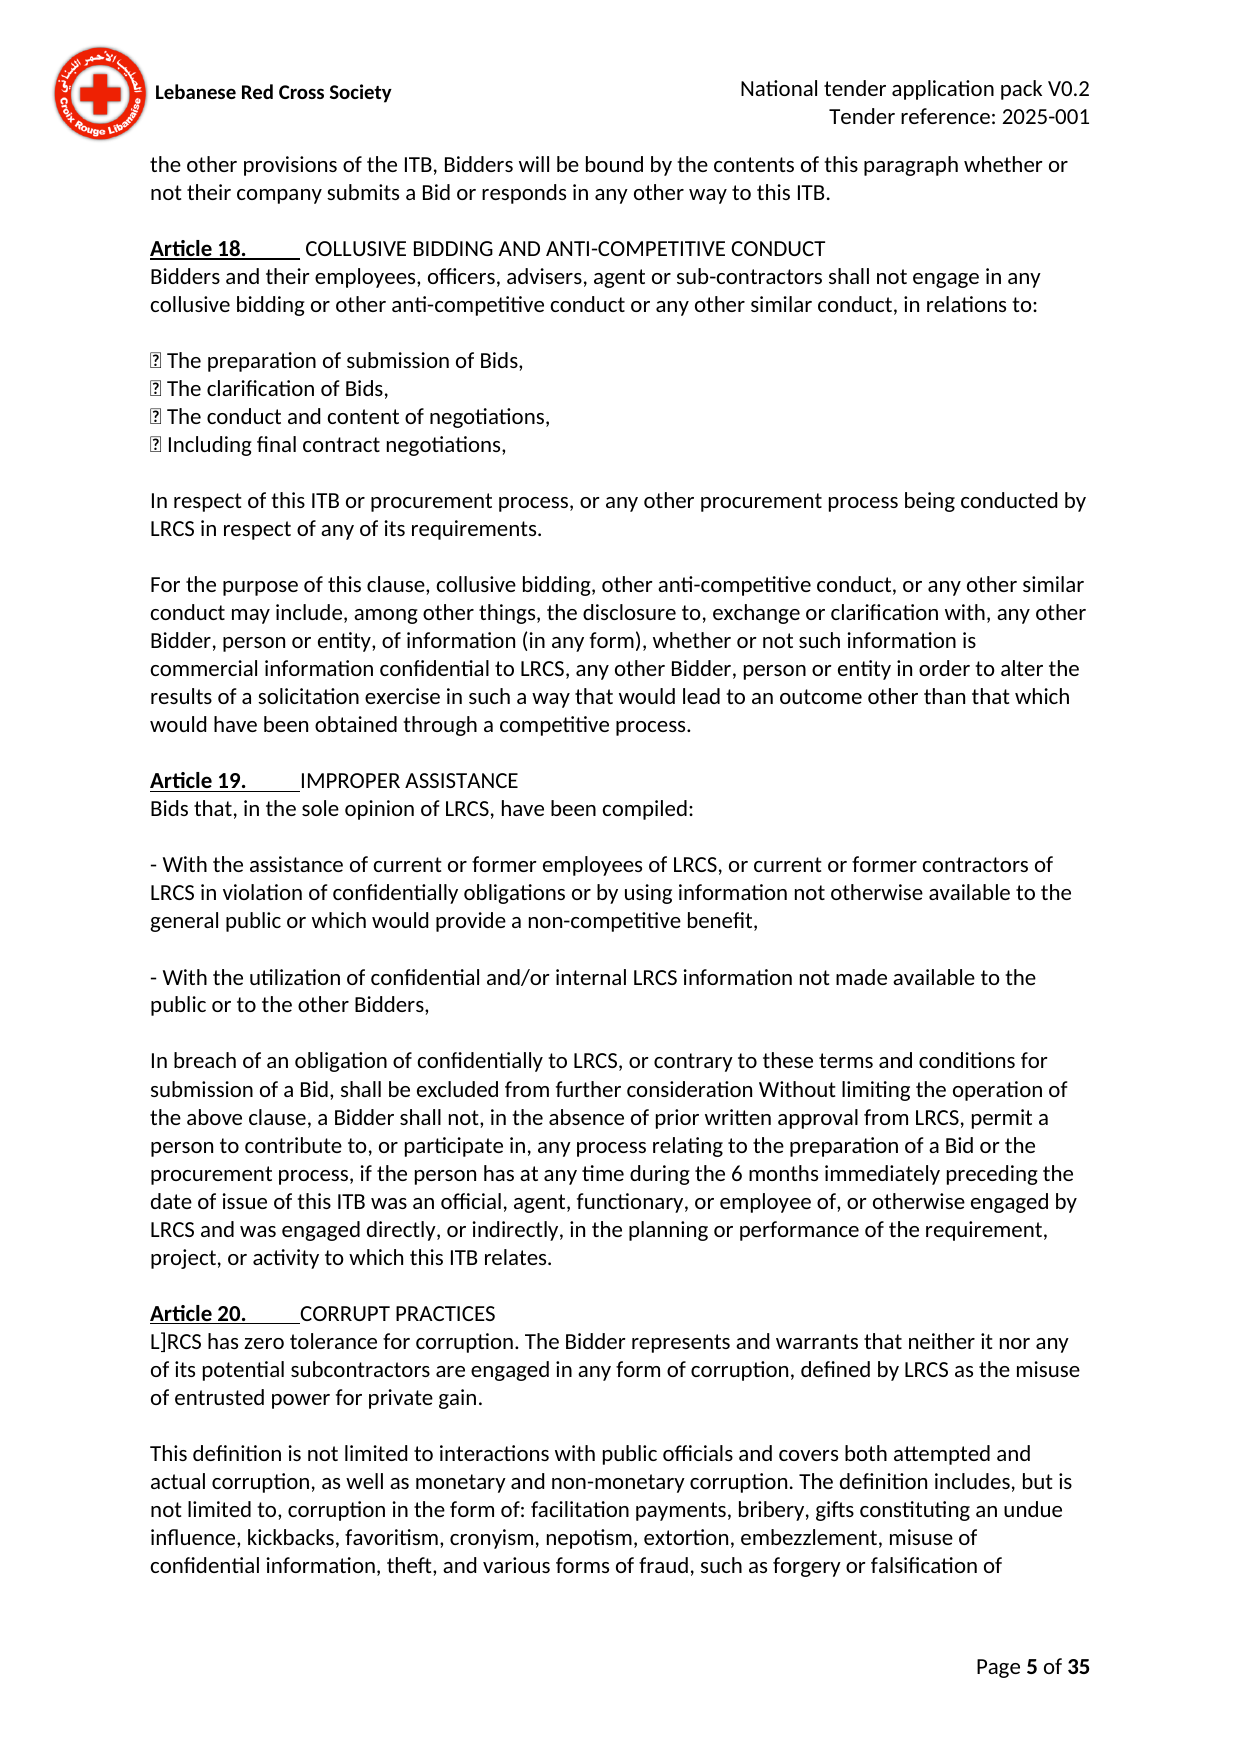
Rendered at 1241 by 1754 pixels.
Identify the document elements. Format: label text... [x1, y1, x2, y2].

text  The conduct and content of negotiations, [150, 402, 1090, 430]
list IMPROPER ASSISTANCE [150, 766, 1090, 794]
text In breach of an obligation of confidentially to LRCS, or contrary to these terms and conditions for submission of a Bid, shall be excluded from further consideration Without limiting the operation of the above clause, a Bidder shall not, in the absence of prior written approval from LRCS, permit a person to contribute to, or participate in, any process relating to the preparation of a Bid or the procurement process, if the person has at any time during the 6 months immediately preceding the date of issue of this ITB was an official, agent, functionary, or employee of, or otherwise engaged by LRCS and was engaged directly, or indirectly, in the planning or performance of the requirement, project, or activity to which this ITB relates. [150, 1047, 1090, 1271]
text Bidders and their employees, officers, advisers, agent or sub-contractors shall not engage in any collusive bidding or other anti-competitive conduct or any other similar conduct, in relations to: [150, 262, 1090, 318]
text Bids that, in the sole opinion of LRCS, have been compiled: [150, 794, 1090, 822]
text  Including final contract negotiations, [150, 430, 1090, 458]
list COLLUSIVE BIDDING AND ANTI-COMPETITIVE CONDUCT [150, 234, 1090, 262]
text  The preparation of submission of Bids, [150, 346, 1090, 374]
text - With the utilization of confidential and/or internal LRCS information not made available to the public or to the other Bidders, [150, 963, 1090, 1019]
text In respect of this ITB or procurement process, or any other procurement process being conducted by LRCS in respect of any of its requirements. [150, 486, 1090, 542]
picture [43, 39, 156, 148]
text  The clarification of Bids, [150, 374, 1090, 402]
text - With the assistance of current or former employees of LRCS, or current or former contractors of LRCS in violation of confidentially obligations or by using information not otherwise available to the general public or which would provide a non-competitive benefit, [150, 851, 1090, 934]
text L]RCS has zero tolerance for corruption. The Bidder represents and warrants that neither it nor any of its potential subcontractors are engaged in any form of corruption, defined by LRCS as the misuse of entrusted power for private gain. [150, 1327, 1090, 1411]
text For the purpose of this clause, collusive bidding, other anti-competitive conduct, or any other similar conduct may include, among other things, the disclosure to, exchange or clarification with, any other Bidder, person or entity, of information (in any form), whether or not such information is commercial information confidential to LRCS, any other Bidder, person or entity in order to alter the results of a solicitation exercise in such a way that would lead to an outcome other than that which would have been obtained through a competitive process. [150, 570, 1090, 738]
list CORRUPT PRACTICES [150, 1299, 1090, 1327]
